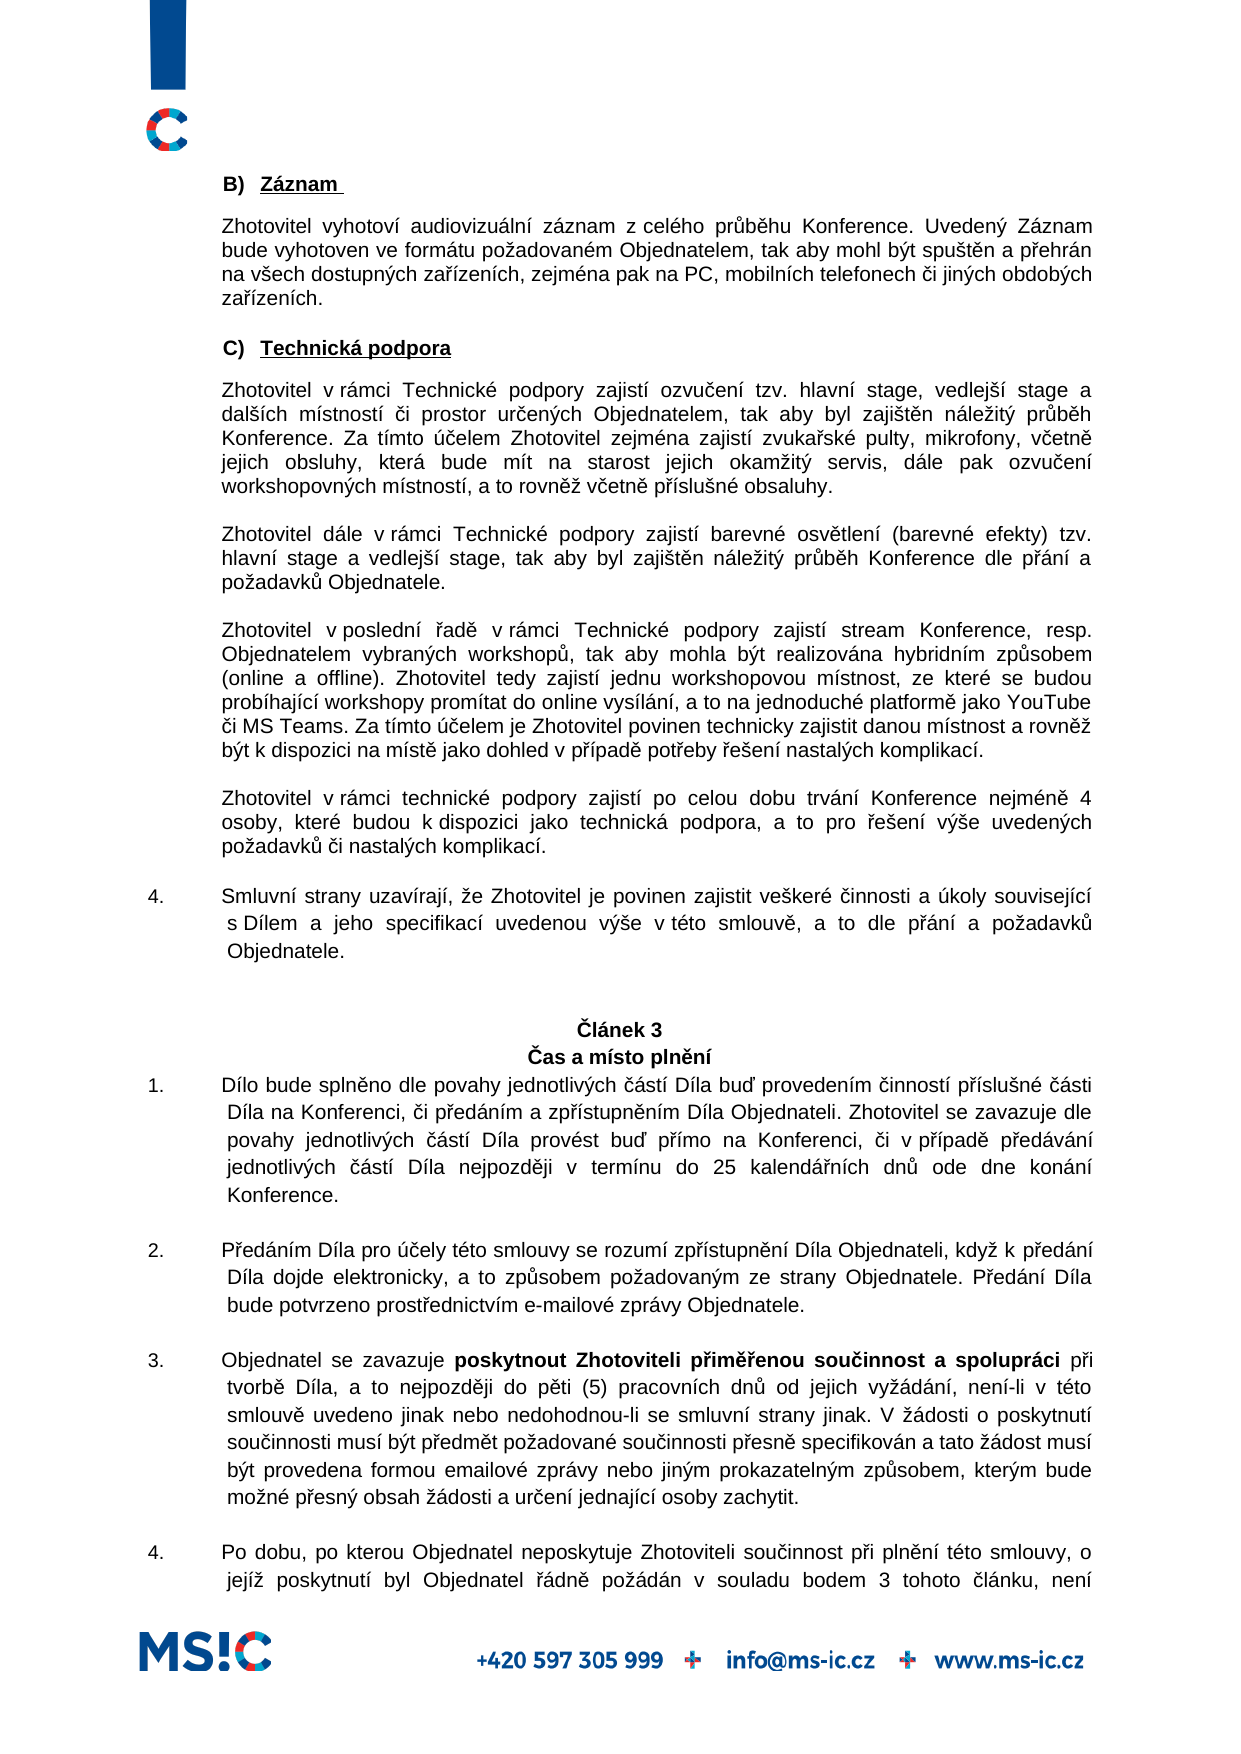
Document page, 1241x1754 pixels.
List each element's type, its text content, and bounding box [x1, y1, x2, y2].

list Smluvní strany uzavírají, že Zhotovitel je povinen zajistit veškeré činnosti a úkoly související s Dílem a jeho specifikací uvedenou výše v této smlouvě, a to dle přání a požadavků Objednatele. [148, 881, 1093, 964]
list Technická podpora [223, 336, 1093, 360]
text Zhotovitel v poslední řadě v rámci Technické podpory zajistí stream Konference, resp. Objednatelem vybraných workshopů, tak aby mohla být realizována hybridním způsobem (online a offline). Zhotovitel tedy zajistí jednu workshopovou místnost, ze které se budou probíhající workshopy promítat do online vysílání, a to na jednoduché platformě jako YouTube či MS Teams. Za tímto účelem je Zhotovitel povinen technicky zajistit danou místnost a rovněž být k dispozici na místě jako dohled v případě potřeby řešení nastalých komplikací. [221, 618, 1093, 762]
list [148, 1538, 1093, 1593]
list Záznam [223, 172, 1093, 196]
text Zhotovitel dále v rámci Technické podpory zajistí barevné osvětlení (barevné efekty) tzv. hlavní stage a vedlejší stage, tak aby byl zajištěn náležitý průběh Konference dle přání a požadavků Objednatele. [221, 522, 1093, 594]
text Zhotovitel v rámci Technické podpory zajistí ozvučení tzv. hlavní stage, vedlejší stage a dalších místností či prostor určených Objednatelem, tak aby byl zajištěn náležitý průběh Konference. Za tímto účelem Zhotovitel zejména zajistí zvukařské pulty, mikrofony, včetně jejich obsluhy, která bude mít na starost jejich okamžitý servis, dále pak ozvučení workshopovných místností, a to rovněž včetně příslušné obsaluhy. [221, 378, 1093, 498]
subtitle Čas a místo plnění [148, 1043, 1091, 1070]
list Předáním Díla pro účely této smlouvy se rozumí zpřístupnění Díla Objednateli, když k předání Díla dojde elektronicky, a to způsobem požadovaným ze strany Objednatele. Předání Díla bude potvrzeno prostřednictvím e-mailové zprávy Objednatele. [148, 1235, 1093, 1318]
text Zhotovitel vyhotoví audiovizuální záznam z celého průběhu Konference. Uvedený Záznam bude vyhotoven ve formátu požadovaném Objednatelem, tak aby mohl být spuštěn a přehrán na všech dostupných zařízeních, zejména pak na PC, mobilních telefonech či jiných obdobých zařízeních. [221, 214, 1093, 310]
list Objednatel se zavazuje poskytnout Zhotoviteli přiměřenou součinnost a spolupráci při tvorbě Díla, a to nejpozději do pěti (5) pracovních dnů od jejich vyžádání, není-li v této smlouvě uvedeno jinak nebo nedohodnou-li se smluvní strany jinak. V žádosti o poskytnutí součinnosti musí být předmět požadované součinnosti přesně specifikován a tato žádost musí být provedena formou emailové zprávy nebo jiným prokazatelným způsobem, kterým bude možné přesný obsah žádosti a určení jednající osoby zachytit. [148, 1345, 1093, 1510]
list Dílo bude splněno dle povahy jednotlivých částí Díla buď provedením činností příslušné části Díla na Konferenci, či předáním a zpřístupněním Díla Objednateli. Zhotovitel se zavazuje dle povahy jednotlivých částí Díla provést buď přímo na Konferenci, či v případě předávání jednotlivých částí Díla nejpozději v termínu do 25 kalendářních dnů ode dne konání Konference. [148, 1070, 1093, 1208]
subtitle Článek 3 [148, 1015, 1091, 1043]
text Zhotovitel v rámci technické podpory zajistí po celou dobu trvání Konference nejméně 4 osoby, které budou k dispozici jako technická podpora, a to pro řešení výše uvedených požadavků či nastalých komplikací. [221, 786, 1093, 857]
